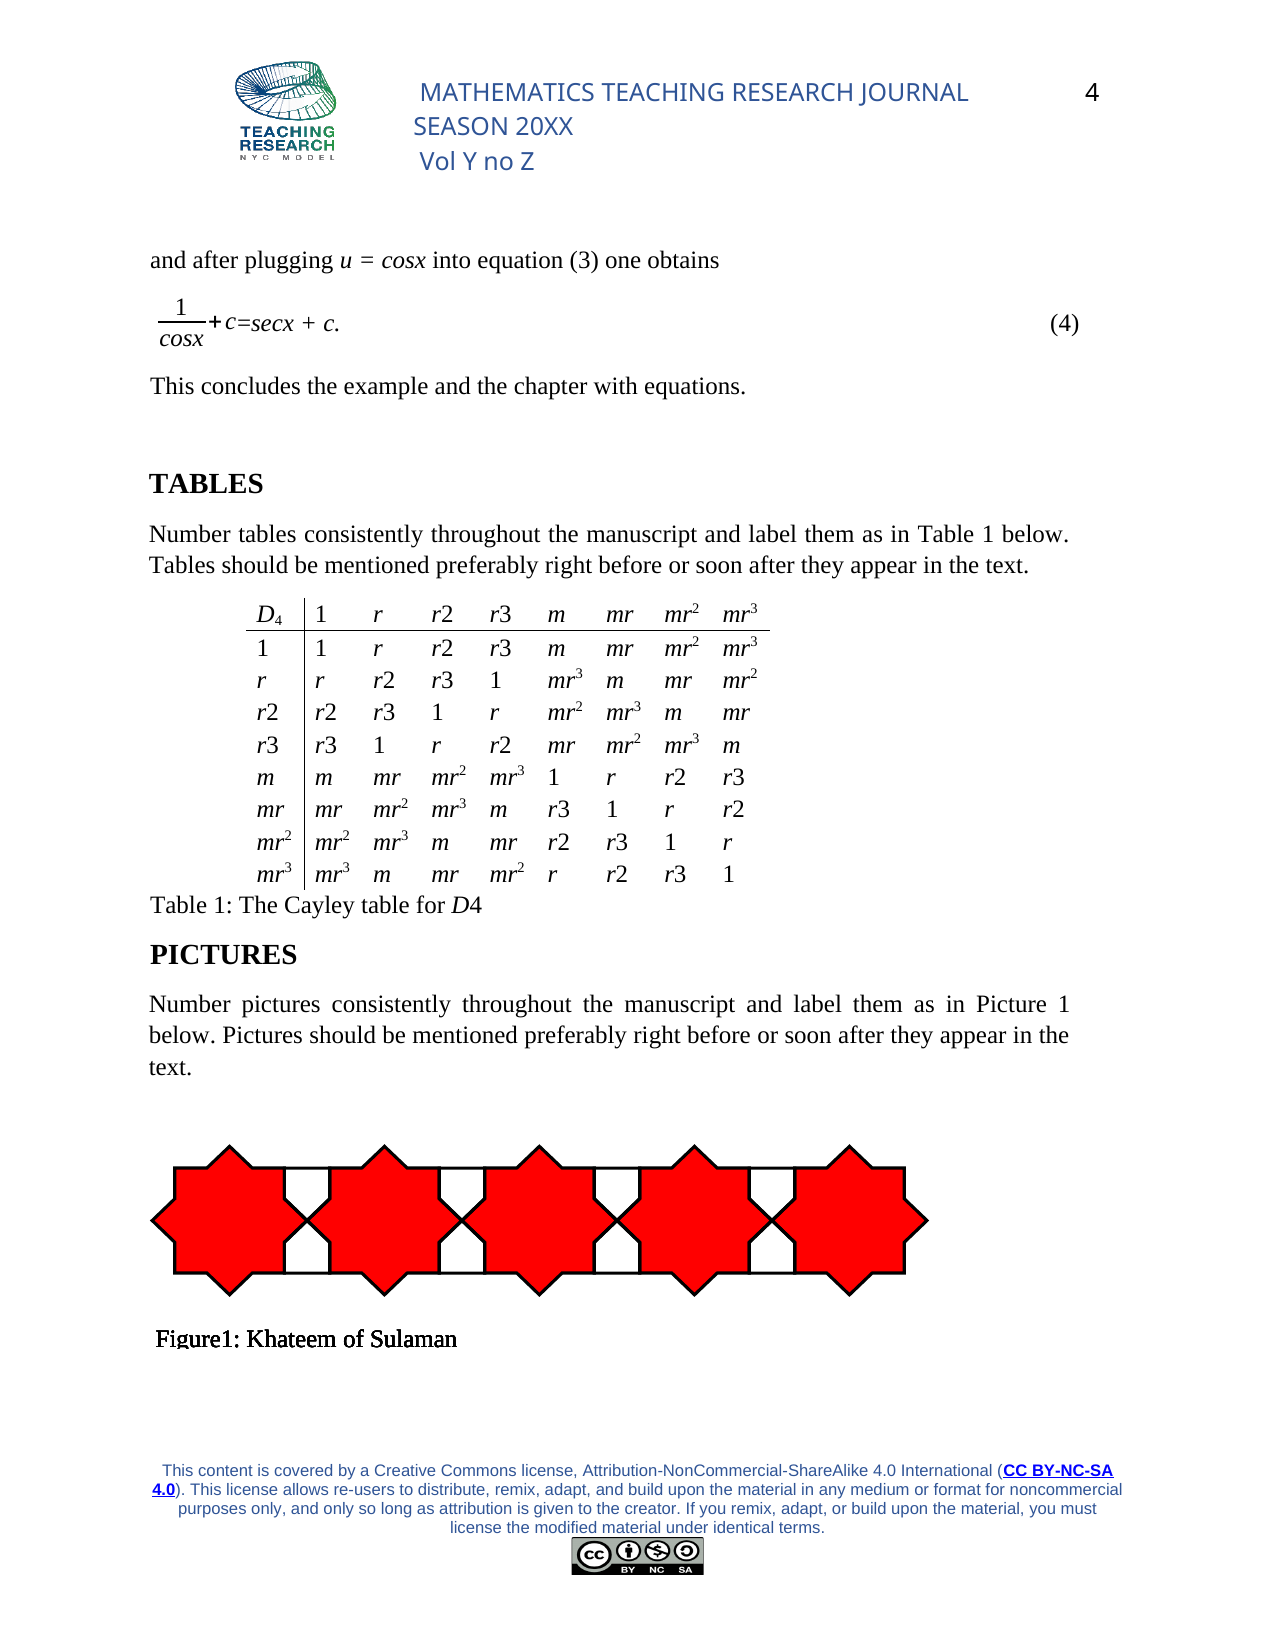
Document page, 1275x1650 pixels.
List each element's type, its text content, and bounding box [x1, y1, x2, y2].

table_cell 1 [431, 696, 489, 728]
table_cell r [606, 761, 664, 793]
text and after plugging u = cosx into equation (3) one obtains [150, 245, 1125, 274]
table_cell r [722, 825, 770, 858]
table_cell mr2 [664, 631, 722, 663]
text PICTURES [150, 937, 1125, 971]
table_cell mr2 [373, 793, 431, 825]
table_cell 1 [305, 631, 373, 663]
text TABLES [148, 466, 1071, 500]
table_cell r3 [664, 858, 722, 890]
table_cell mr3 [373, 825, 431, 858]
table_header mr3 [722, 598, 770, 630]
table_cell r2 [305, 696, 373, 728]
table_cell m [489, 793, 547, 825]
table_cell r [305, 664, 373, 696]
table_cell 1 [373, 728, 431, 761]
table_cell mr [489, 825, 547, 858]
table_header r3 [489, 598, 547, 630]
table_cell r [548, 858, 606, 890]
table_cell r2 [373, 664, 431, 696]
table_cell mr3 [722, 631, 770, 663]
table_cell mr3 [246, 858, 304, 890]
table_cell mr [722, 696, 770, 728]
text This concludes the example and the chapter with equations. [150, 371, 1125, 400]
text Table 1: The Cayley table for D4 [150, 890, 1125, 919]
table_cell r [246, 664, 304, 696]
table_cell m [246, 761, 304, 793]
table_cell mr3 [548, 664, 606, 696]
table_cell mr3 [489, 761, 547, 793]
table_cell m [722, 728, 770, 761]
table_cell m [373, 858, 431, 890]
table_cell m [431, 825, 489, 858]
table_cell r2 [664, 761, 722, 793]
table_cell r2 [548, 825, 606, 858]
table_cell mr3 [305, 858, 373, 890]
table_cell mr2 [489, 858, 547, 890]
table_cell r3 [722, 761, 770, 793]
table_cell r [664, 793, 722, 825]
table_cell mr [431, 858, 489, 890]
table_cell r [489, 696, 547, 728]
table_cell mr2 [722, 664, 770, 696]
table_cell mr2 [431, 761, 489, 793]
table_cell mr3 [664, 728, 722, 761]
table_header mr2 [664, 598, 722, 630]
table_header m [548, 598, 606, 630]
table_cell mr [606, 631, 664, 663]
table_cell r3 [246, 728, 304, 761]
table_cell mr3 [606, 696, 664, 728]
table_cell mr2 [246, 825, 304, 858]
text Number pictures consistently throughout the manuscript and label them as in Picture 1 below. Pictures should be mentioned preferably right before or soon after they appear in the text. [148, 989, 1071, 1080]
table_cell mr [664, 664, 722, 696]
table_cell mr [548, 728, 606, 761]
table_header mr [606, 598, 664, 630]
table_cell r [373, 631, 431, 663]
table_cell r2 [489, 728, 547, 761]
table_cell mr3 [431, 793, 489, 825]
table_cell r3 [431, 664, 489, 696]
table_cell 1 [722, 858, 770, 890]
table_cell mr2 [305, 825, 373, 858]
table_cell m [606, 664, 664, 696]
table_cell mr [373, 761, 431, 793]
table_cell r2 [431, 631, 489, 663]
table_cell 1 [606, 793, 664, 825]
table_header r [373, 598, 431, 630]
text Number tables consistently throughout the manuscript and label them as in Table 1 below. Tables should be mentioned preferably right before or soon after they appear in the text. [148, 519, 1071, 579]
picture [571, 1537, 704, 1575]
table_cell mr2 [548, 696, 606, 728]
table_cell r3 [305, 728, 373, 761]
text =secx + c. (4) [150, 293, 1125, 352]
table_cell 1 [246, 631, 304, 663]
table_cell m [305, 761, 373, 793]
table_cell r2 [722, 793, 770, 825]
table_header 1 [305, 598, 373, 630]
picture [201, 56, 377, 163]
table_cell r2 [246, 696, 304, 728]
table_cell mr [305, 793, 373, 825]
table_cell 1 [489, 664, 547, 696]
table_cell r [431, 728, 489, 761]
table_cell mr [246, 793, 304, 825]
table_cell mr2 [606, 728, 664, 761]
table_cell 1 [548, 761, 606, 793]
table_cell m [548, 631, 606, 663]
table_cell r3 [606, 825, 664, 858]
table_cell r3 [373, 696, 431, 728]
table_cell 1 [664, 825, 722, 858]
table_cell r2 [606, 858, 664, 890]
table_header r2 [431, 598, 489, 630]
table_cell m [664, 696, 722, 728]
table_header D4 [246, 598, 304, 630]
table_cell r3 [548, 793, 606, 825]
table_cell r3 [489, 631, 547, 663]
